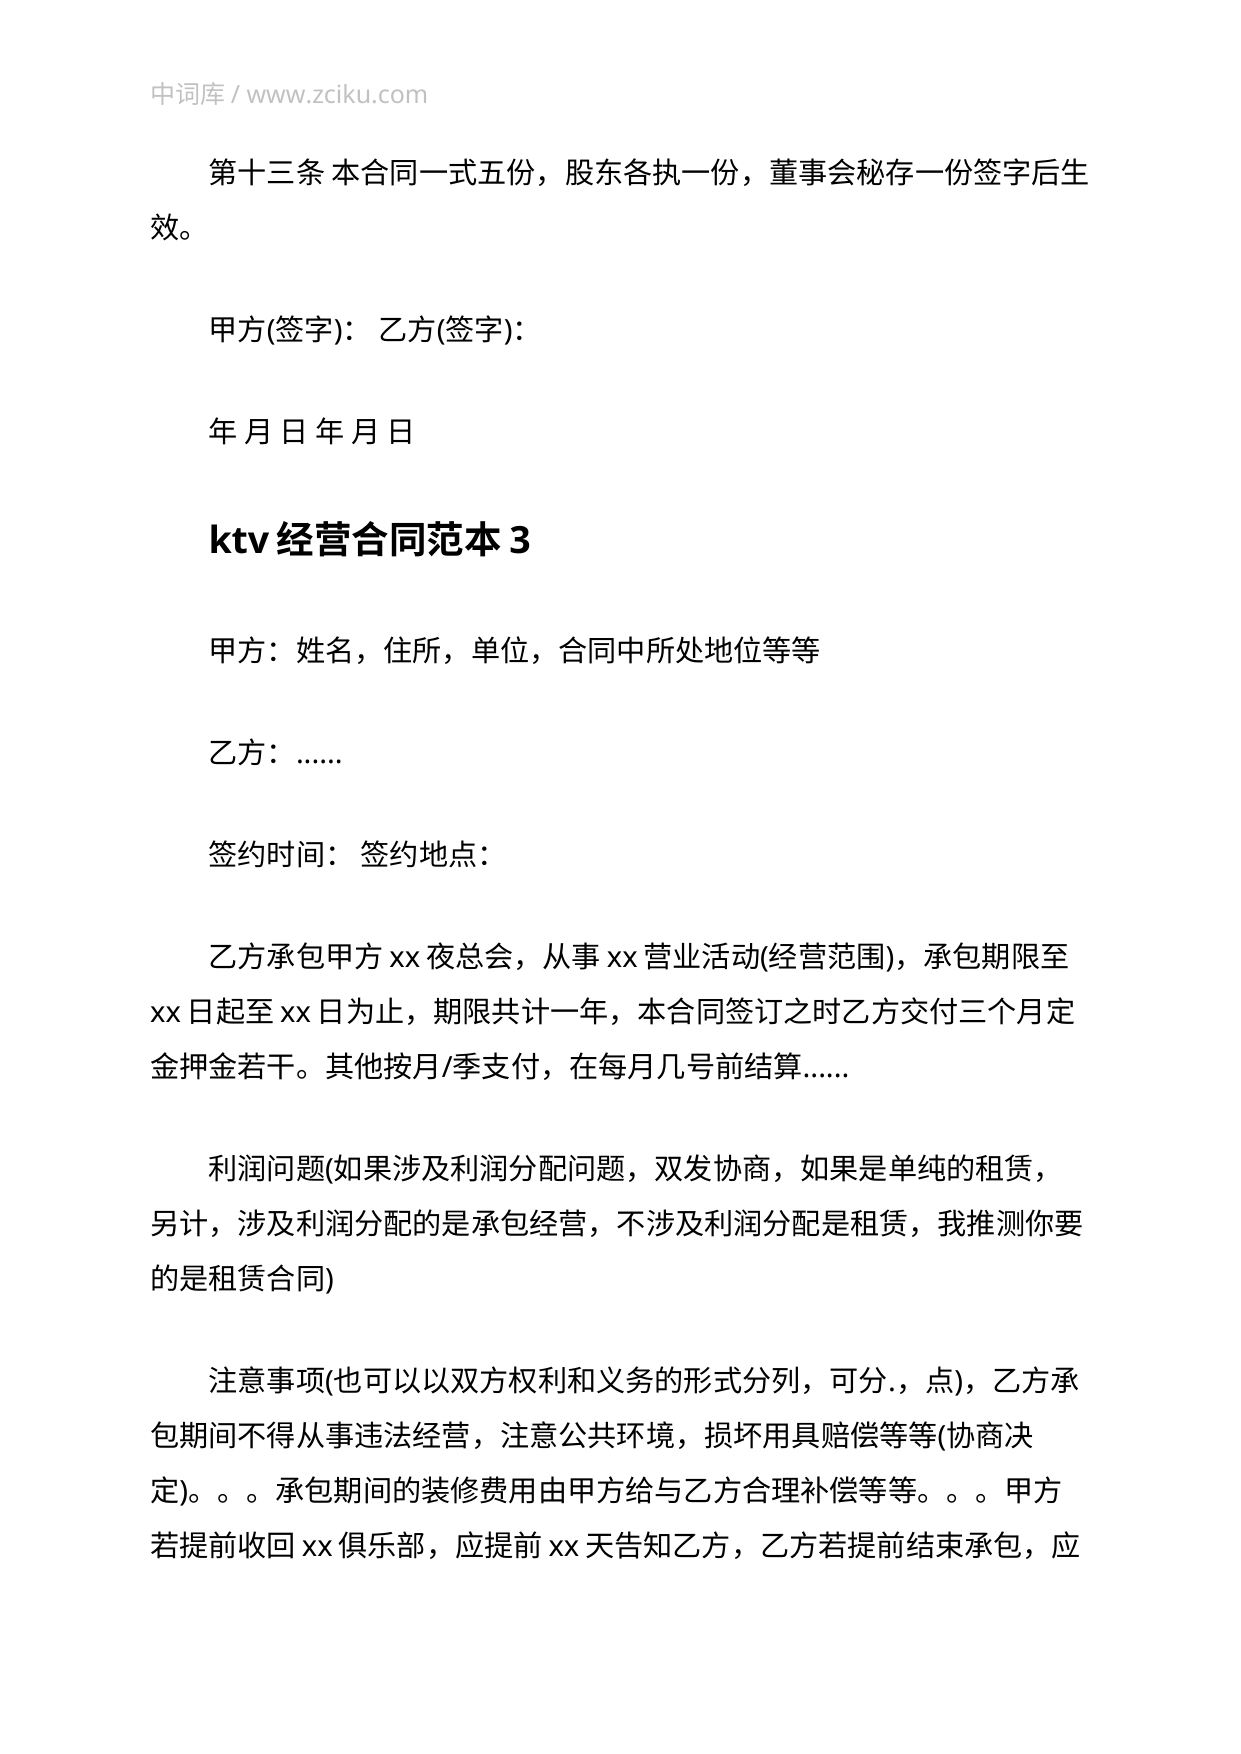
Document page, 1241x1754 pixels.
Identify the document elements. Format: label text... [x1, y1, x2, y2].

text 乙方：...... [150, 730, 1090, 772]
text 利润问题(如果涉及利润分配问题，双发协商，如果是单纯的租赁，另计，涉及利润分配的是承包经营，不涉及利润分配是租赁，我推测你要的是租赁合同) [150, 1146, 1090, 1298]
text 甲方：姓名，住所，单位，合同中所处地位等等 [150, 628, 1090, 670]
text 年 月 日 年 月 日 [150, 409, 1090, 451]
text 签约时间： 签约地点： [150, 832, 1090, 874]
text 甲方(签字)： 乙方(签字)： [150, 307, 1090, 349]
text 第十三条 本合同一式五份，股东各执一份，董事会秘存一份签字后生效。 [150, 150, 1090, 247]
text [150, 1357, 1090, 1565]
text 乙方承包甲方xx夜总会，从事xx营业活动(经营范围)，承包期限至xx日起至xx日为止，期限共计一年，本合同签订之时乙方交付三个月定金押金若干。其他按月/季支付，在每月几号前结算...... [150, 933, 1090, 1086]
text ktv经营合同范本3 [150, 510, 1090, 565]
